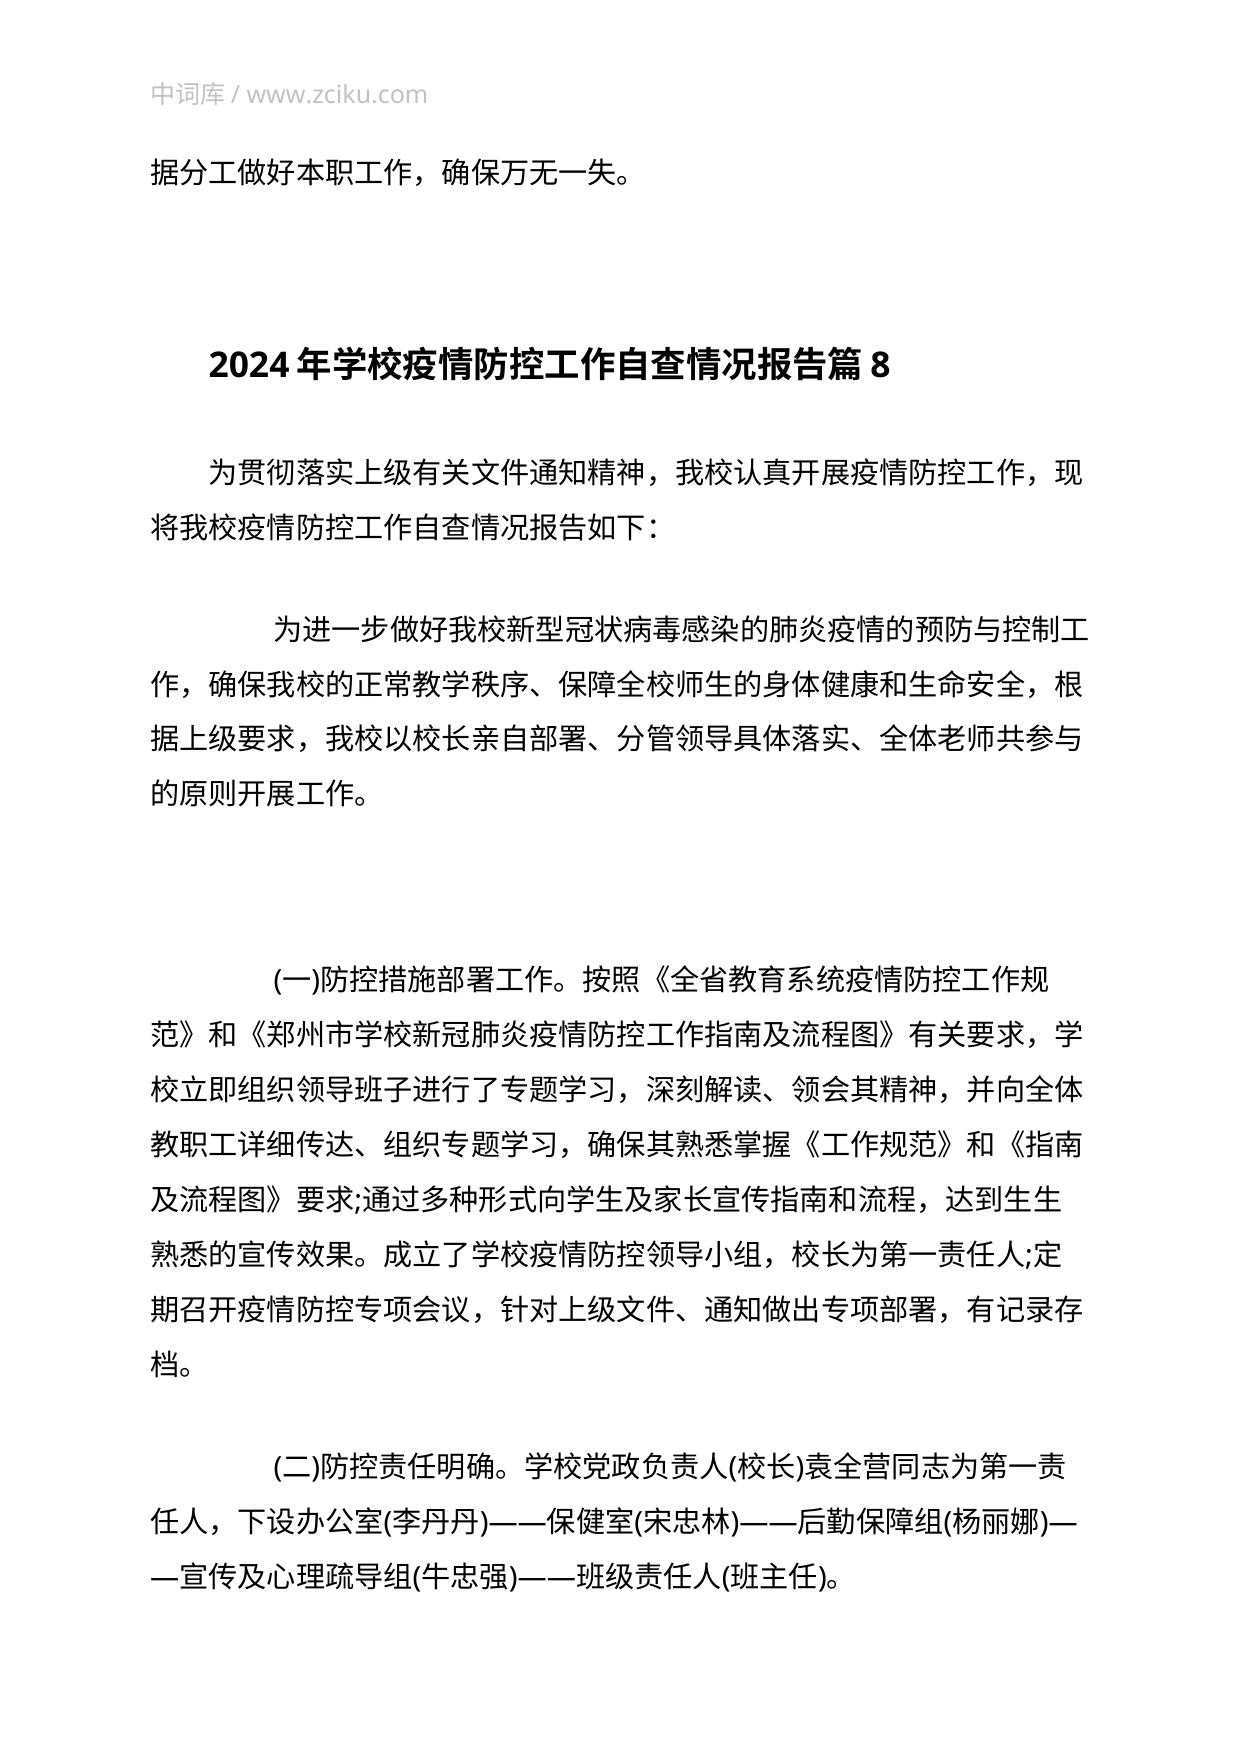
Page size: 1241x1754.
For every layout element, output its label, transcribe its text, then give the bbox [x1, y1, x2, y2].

text 为贯彻落实上级有关文件通知精神，我校认真开展疫情防控工作，现将我校疫情防控工作自查情况报告如下： [150, 449, 1090, 547]
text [150, 150, 1090, 192]
text 2024年学校疫情防控工作自查情况报告篇8 [150, 336, 1090, 387]
text (二)防控责任明确。学校党政负责人(校长)袁全营同志为第一责任人，下设办公室(李丹丹)——保健室(宋忠林)——后勤保障组(杨丽娜)——宣传及心理疏导组(牛忠强)——班级责任人(班主任)。 [150, 1443, 1090, 1596]
text (一)防控措施部署工作。按照《全省教育系统疫情防控工作规范》和《郑州市学校新冠肺炎疫情防控工作指南及流程图》有关要求，学校立即组织领导班子进行了专题学习，深刻解读、领会其精神，并向全体教职工详细传达、组织专题学习，确保其熟悉掌握《工作规范》和《指南及流程图》要求;通过多种形式向学生及家长宣传指南和流程，达到生生熟悉的宣传效果。成立了学校疫情防控领导小组，校长为第一责任人;定期召开疫情防控专项会议，针对上级文件、通知做出专项部署，有记录存档。 [150, 957, 1090, 1384]
text 为进一步做好我校新型冠状病毒感染的肺炎疫情的预防与控制工作，确保我校的正常教学秩序、保障全校师生的身体健康和生命安全，根据上级要求，我校以校长亲自部署、分管领导具体落实、全体老师共参与的原则开展工作。 [150, 606, 1090, 813]
